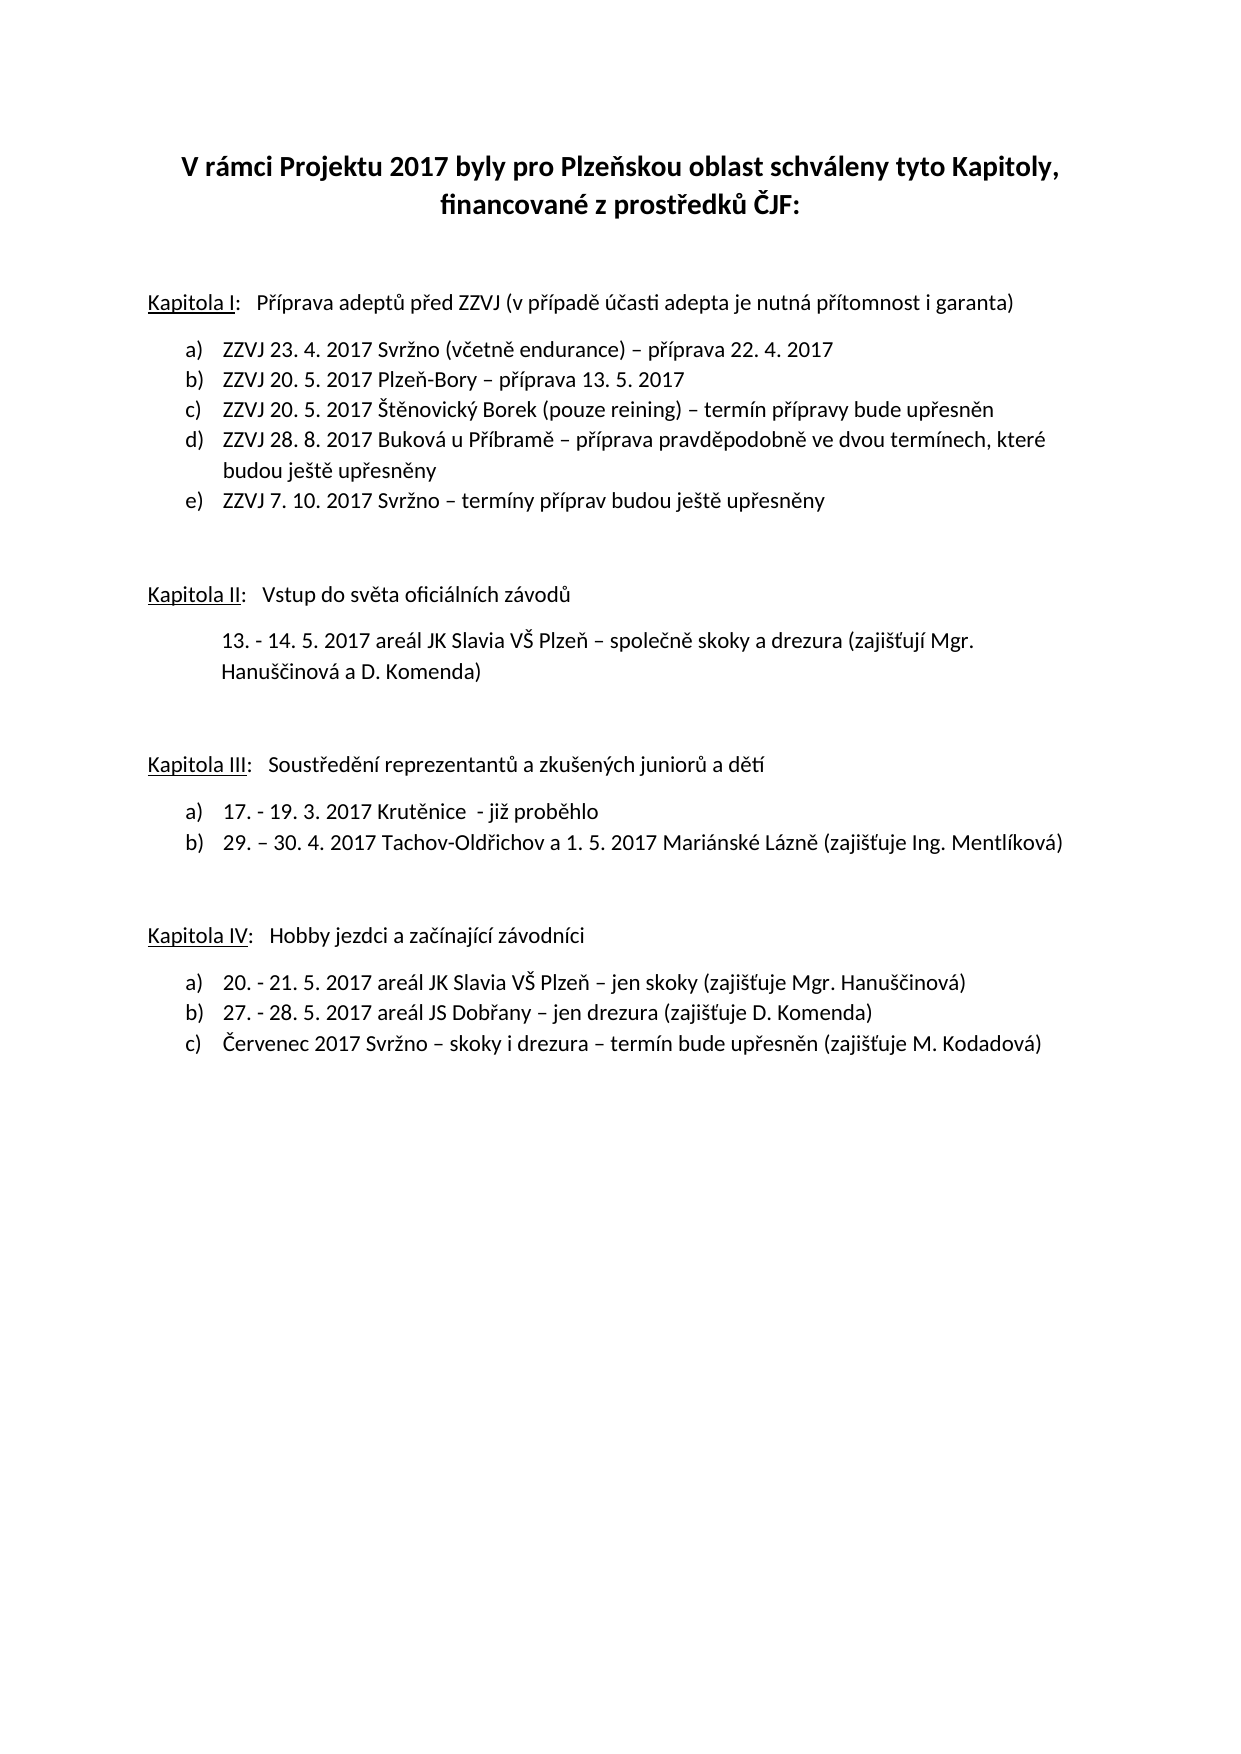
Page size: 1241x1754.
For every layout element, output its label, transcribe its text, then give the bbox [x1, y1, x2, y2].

text Kapitola III: Soustředění reprezentantů a zkušených juniorů a dětí [148, 751, 1093, 778]
text Kapitola IV: Hobby jezdci a začínající závodníci [148, 921, 1093, 949]
text Kapitola II: Vstup do světa oficiálních závodů [148, 580, 1093, 608]
list 17. - 19. 3. 2017 Krutěnice - již proběhlo [185, 797, 1093, 825]
list 20. - 21. 5. 2017 areál JK Slavia VŠ Plzeň – jen skoky (zajišťuje Mgr. Hanuščinová) [185, 968, 1093, 996]
text 13. - 14. 5. 2017 areál JK Slavia VŠ Plzeň – společně skoky a drezura (zajišťují Mgr. Hanuščinová a D. Komenda) [221, 627, 1093, 685]
list ZZVJ 20. 5. 2017 Plzeň-Bory – příprava 13. 5. 2017 [185, 365, 1093, 393]
list ZZVJ 28. 8. 2017 Buková u Příbramě – příprava pravděpodobně ve dvou termínech, které budou ještě upřesněny [185, 426, 1093, 484]
list 29. – 30. 4. 2017 Tachov-Oldřichov a 1. 5. 2017 Mariánské Lázně (zajišťuje Ing. Mentlíková) [185, 828, 1093, 856]
list Červenec 2017 Svržno – skoky i drezura – termín bude upřesněn (zajišťuje M. Kodadová) [185, 1029, 1093, 1057]
list 27. - 28. 5. 2017 areál JS Dobřany – jen drezura (zajišťuje D. Komenda) [185, 998, 1093, 1026]
text Kapitola I: Příprava adeptů před ZZVJ (v případě účasti adepta je nutná přítomnost i garanta) [148, 288, 1093, 316]
list ZZVJ 23. 4. 2017 Svržno (včetně endurance) – příprava 22. 4. 2017 [185, 335, 1093, 363]
text V rámci Projektu 2017 byly pro Plzeňskou oblast schváleny tyto Kapitoly, financované z prostředků ČJF: [148, 148, 1093, 222]
list ZZVJ 20. 5. 2017 Štěnovický Borek (pouze reining) – termín přípravy bude upřesněn [185, 395, 1093, 423]
list ZZVJ 7. 10. 2017 Svržno – termíny příprav budou ještě upřesněny [185, 486, 1093, 514]
